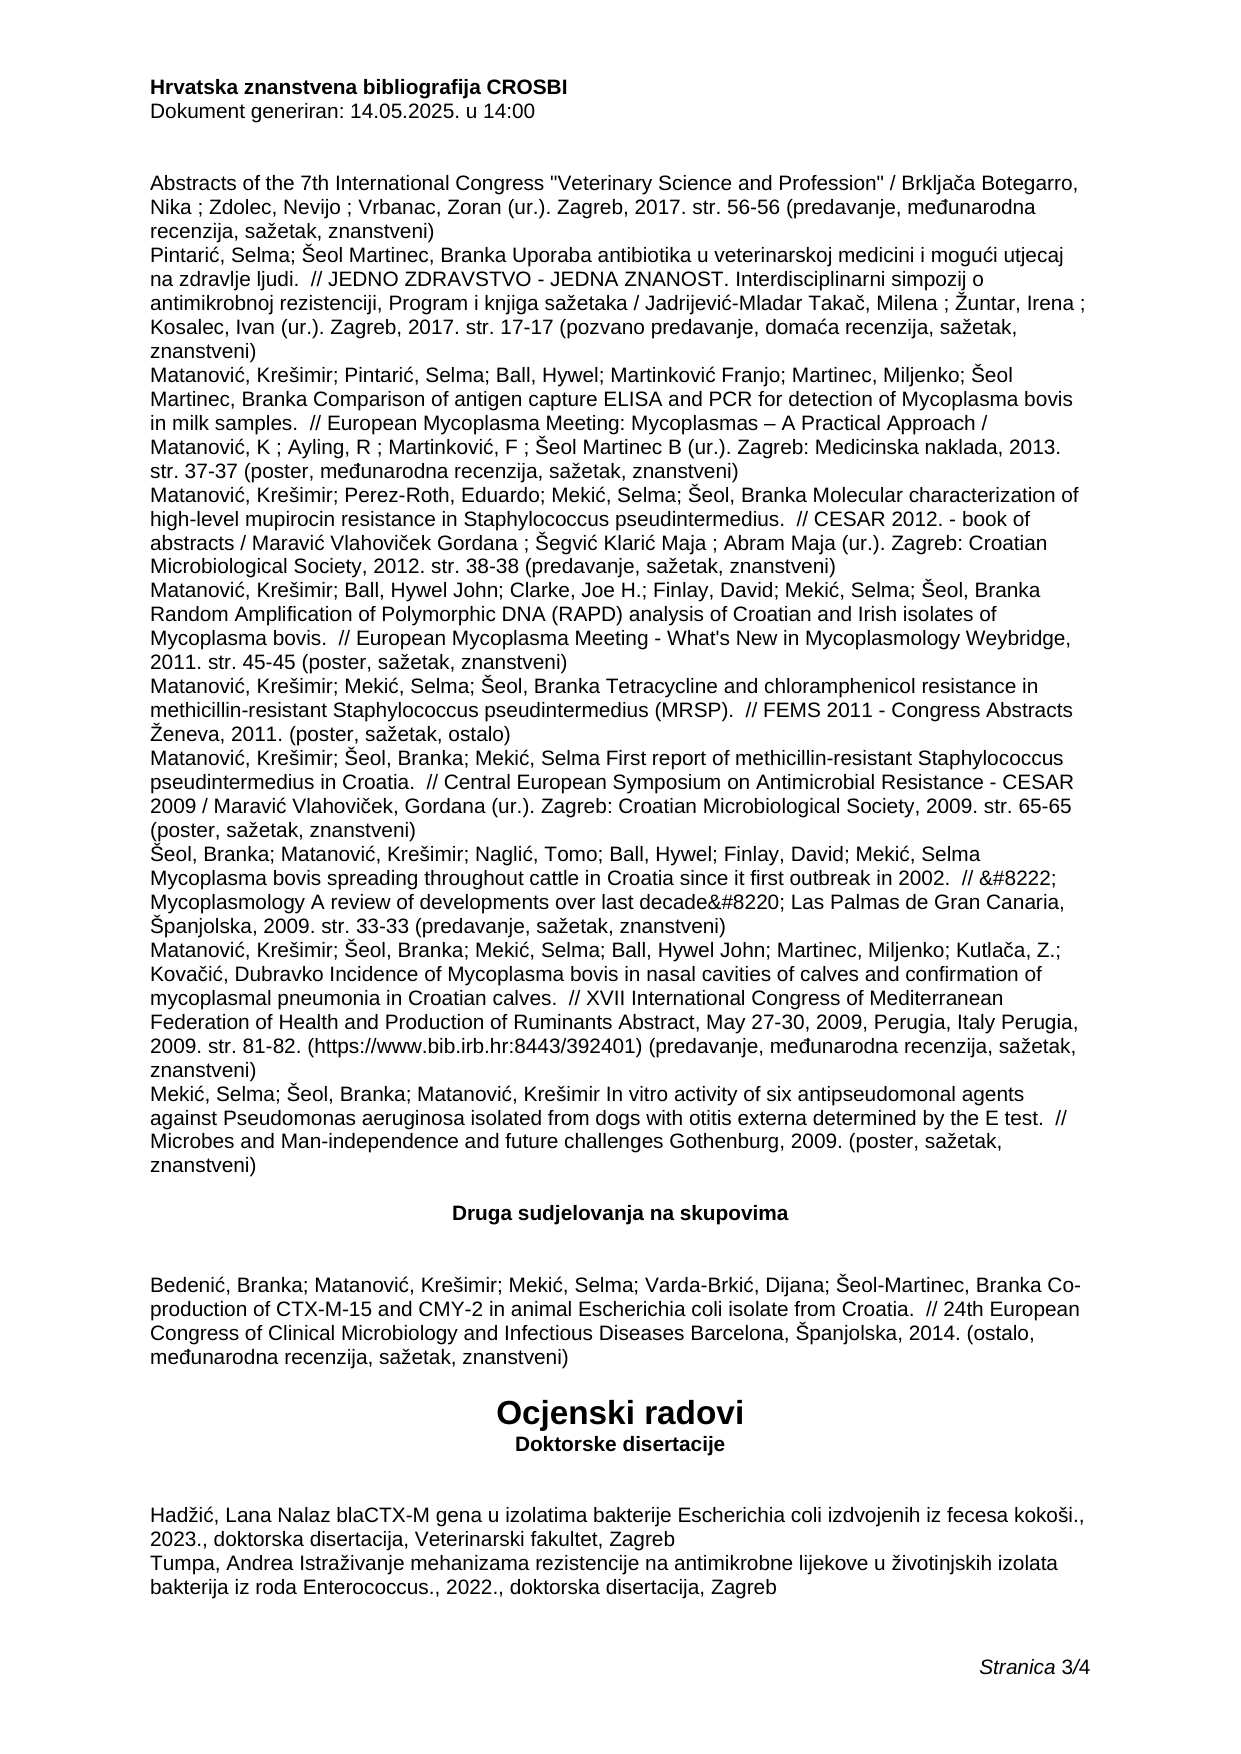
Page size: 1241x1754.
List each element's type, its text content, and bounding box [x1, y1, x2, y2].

text Matanović, Krešimir; Pintarić, Selma; Ball, Hywel; Martinković Franjo; Martinec, Miljenko; Šeol Martinec, Branka [150, 363, 1090, 482]
text Matanović, Krešimir; Perez-Roth, Eduardo; Mekić, Selma; Šeol, Branka [150, 482, 1090, 578]
subtitle Druga sudjelovanja na skupovima [150, 1201, 1090, 1225]
text Hadžić, Lana [150, 1503, 1090, 1551]
text Matanović, Krešimir; Mekić, Selma; Šeol, Branka [150, 674, 1090, 746]
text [150, 171, 1090, 243]
text Matanović, Krešimir; Šeol, Branka; Mekić, Selma; Ball, Hywel John; Martinec, Miljenko; Kutlača, Z.; Kovačić, Dubravko [150, 938, 1090, 1081]
text Matanović, Krešimir; Šeol, Branka; Mekić, Selma [150, 746, 1090, 842]
text Matanović, Krešimir; Ball, Hywel John; Clarke, Joe H.; Finlay, David; Mekić, Selma; Šeol, Branka [150, 578, 1090, 674]
text Tumpa, Andrea [150, 1551, 1090, 1599]
text Pintarić, Selma; Šeol Martinec, Branka [150, 243, 1090, 363]
text Šeol, Branka; Matanović, Krešimir; Naglić, Tomo; Ball, Hywel; Finlay, David; Mekić, Selma [150, 842, 1090, 938]
text Mekić, Selma; Šeol, Branka; Matanović, Krešimir [150, 1081, 1090, 1177]
subtitle Doktorske disertacije [150, 1431, 1090, 1455]
subtitle Ocjenski radovi [150, 1393, 1090, 1431]
text Bedenić, Branka; Matanović, Krešimir; Mekić, Selma; Varda-Brkić, Dijana; Šeol-Martinec, Branka [150, 1273, 1090, 1369]
